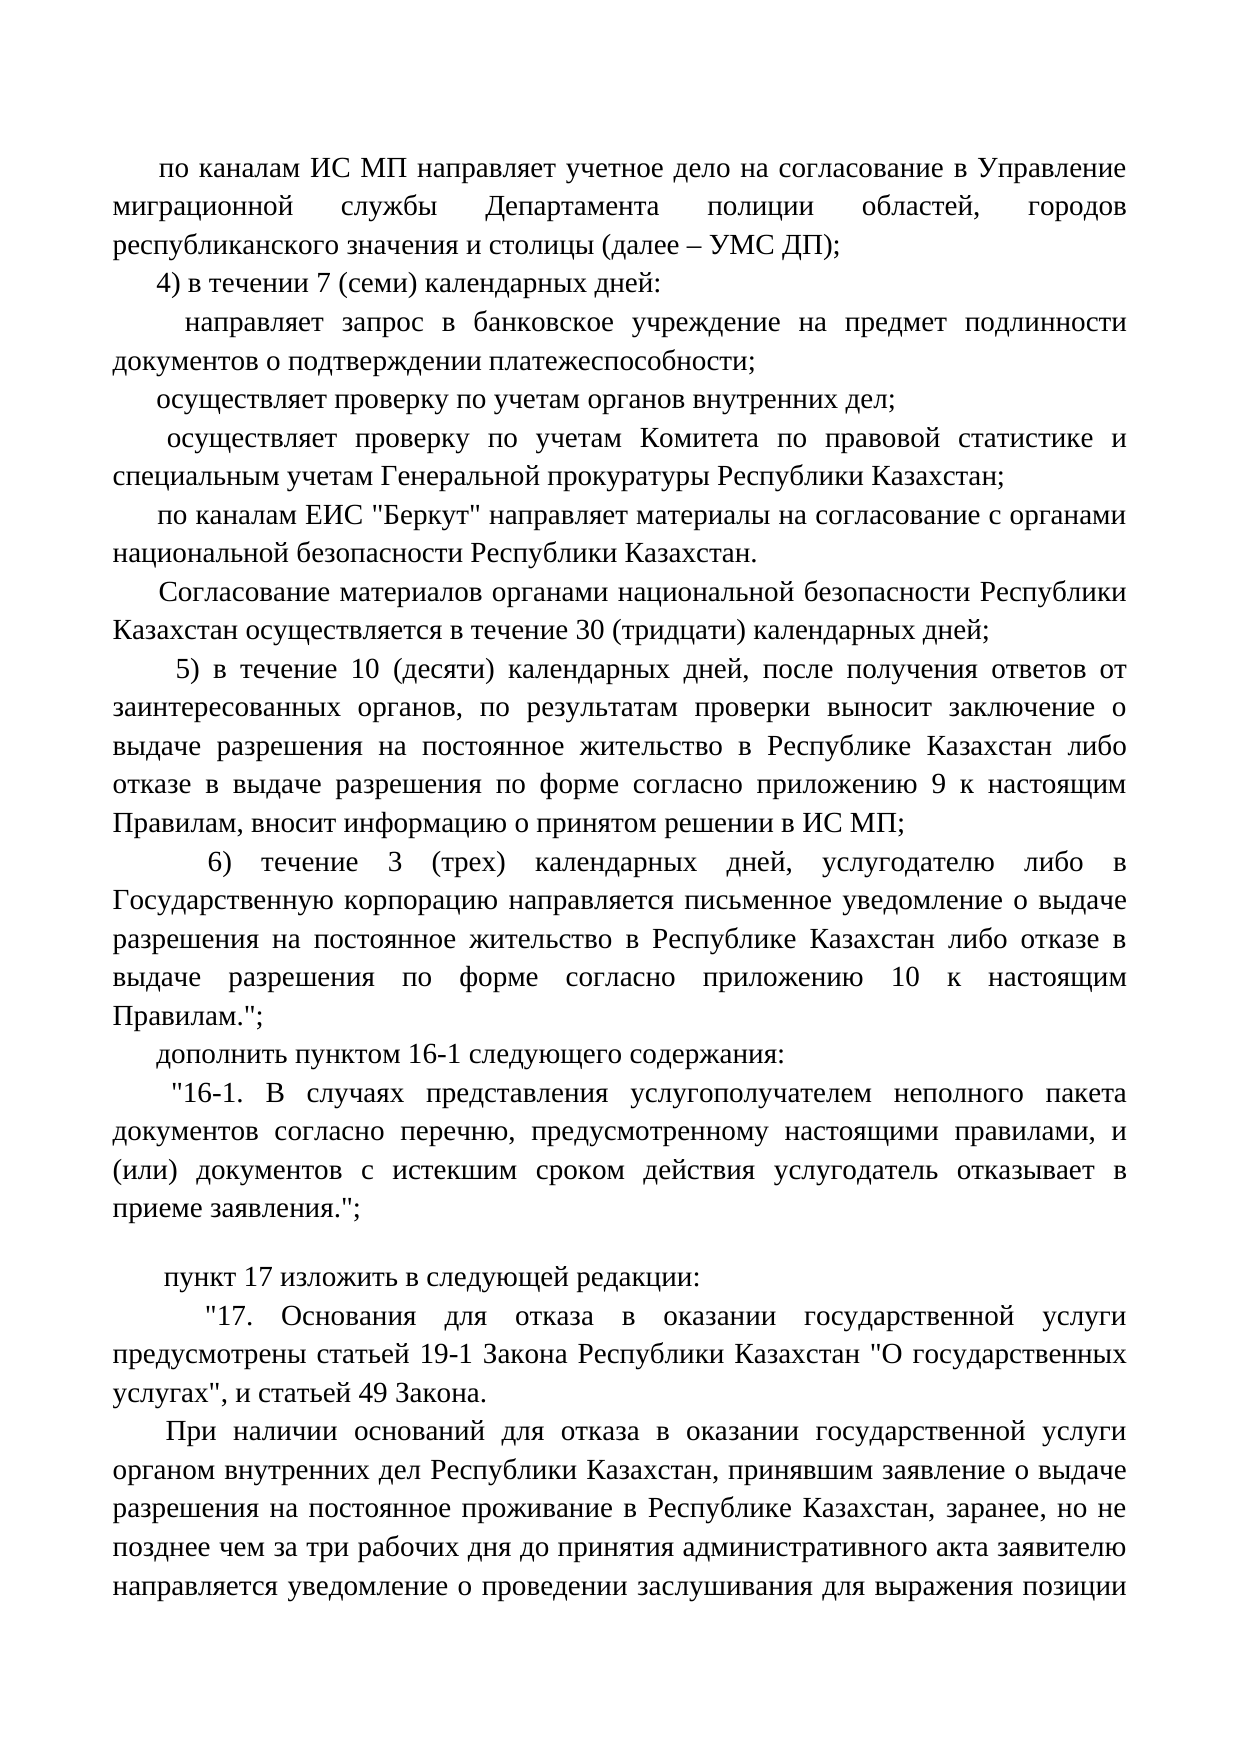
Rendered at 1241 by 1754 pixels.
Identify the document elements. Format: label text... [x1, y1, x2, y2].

text Согласование материалов органами национальной безопасности Республики Казахстан осуществляется в течение 30 (тридцати) календарных дней; [112, 574, 1128, 646]
text осуществляет проверку по учетам органов внутренних дел; [112, 381, 1128, 415]
text 5) в течение 10 (десяти) календарных дней, после получения ответов от заинтересованных органов, по результатам проверки выносит заключение о выдаче разрешения на постоянное жительство в Республике Казахстан либо отказе в выдаче разрешения по форме согласно приложению 9 к настоящим Правилам, вносит информацию о принятом решении в ИС МП; [112, 651, 1128, 839]
text направляет запрос в банковское учреждение на предмет подлинности документов о подтверждении платежеспособности; [112, 304, 1128, 376]
text по каналам ИС МП направляет учетное дело на согласование в Управление миграционной службы Департамента полиции областей, городов республиканского значения и столицы (далее – УМС ДП); [112, 150, 1128, 261]
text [112, 1413, 1128, 1601]
text "17. Основания для отказа в оказании государственной услуги предусмотрены статьей 19-1 Закона Республики Казахстан "О государственных услугах", и статьей 49 Закона. [112, 1298, 1128, 1408]
text 4) в течении 7 (семи) календарных дней: [112, 266, 1128, 299]
text пункт 17 изложить в следующей редакции: [112, 1259, 1128, 1293]
text 6) течение 3 (трех) календарных дней, услугодателю либо в Государственную корпорацию направляется письменное уведомление о выдаче разрешения на постоянное жительство в Республике Казахстан либо отказе в выдаче разрешения по форме согласно приложению 10 к настоящим Правилам."; [112, 844, 1128, 1031]
text осуществляет проверку по учетам Комитета по правовой статистике и специальным учетам Генеральной прокуратуры Республики Казахстан; [112, 420, 1128, 492]
text "16-1. В случаях представления услугополучателем неполного пакета документов согласно перечню, предусмотренному настоящими правилами, и (или) документов с истекшим сроком действия услугодатель отказывает в приеме заявления."; [112, 1075, 1128, 1224]
text по каналам ЕИС "Беркут" направляет материалы на согласование с органами национальной безопасности Республики Казахстан. [112, 497, 1128, 569]
text дополнить пунктом 16-1 следующего содержания: [112, 1036, 1128, 1070]
